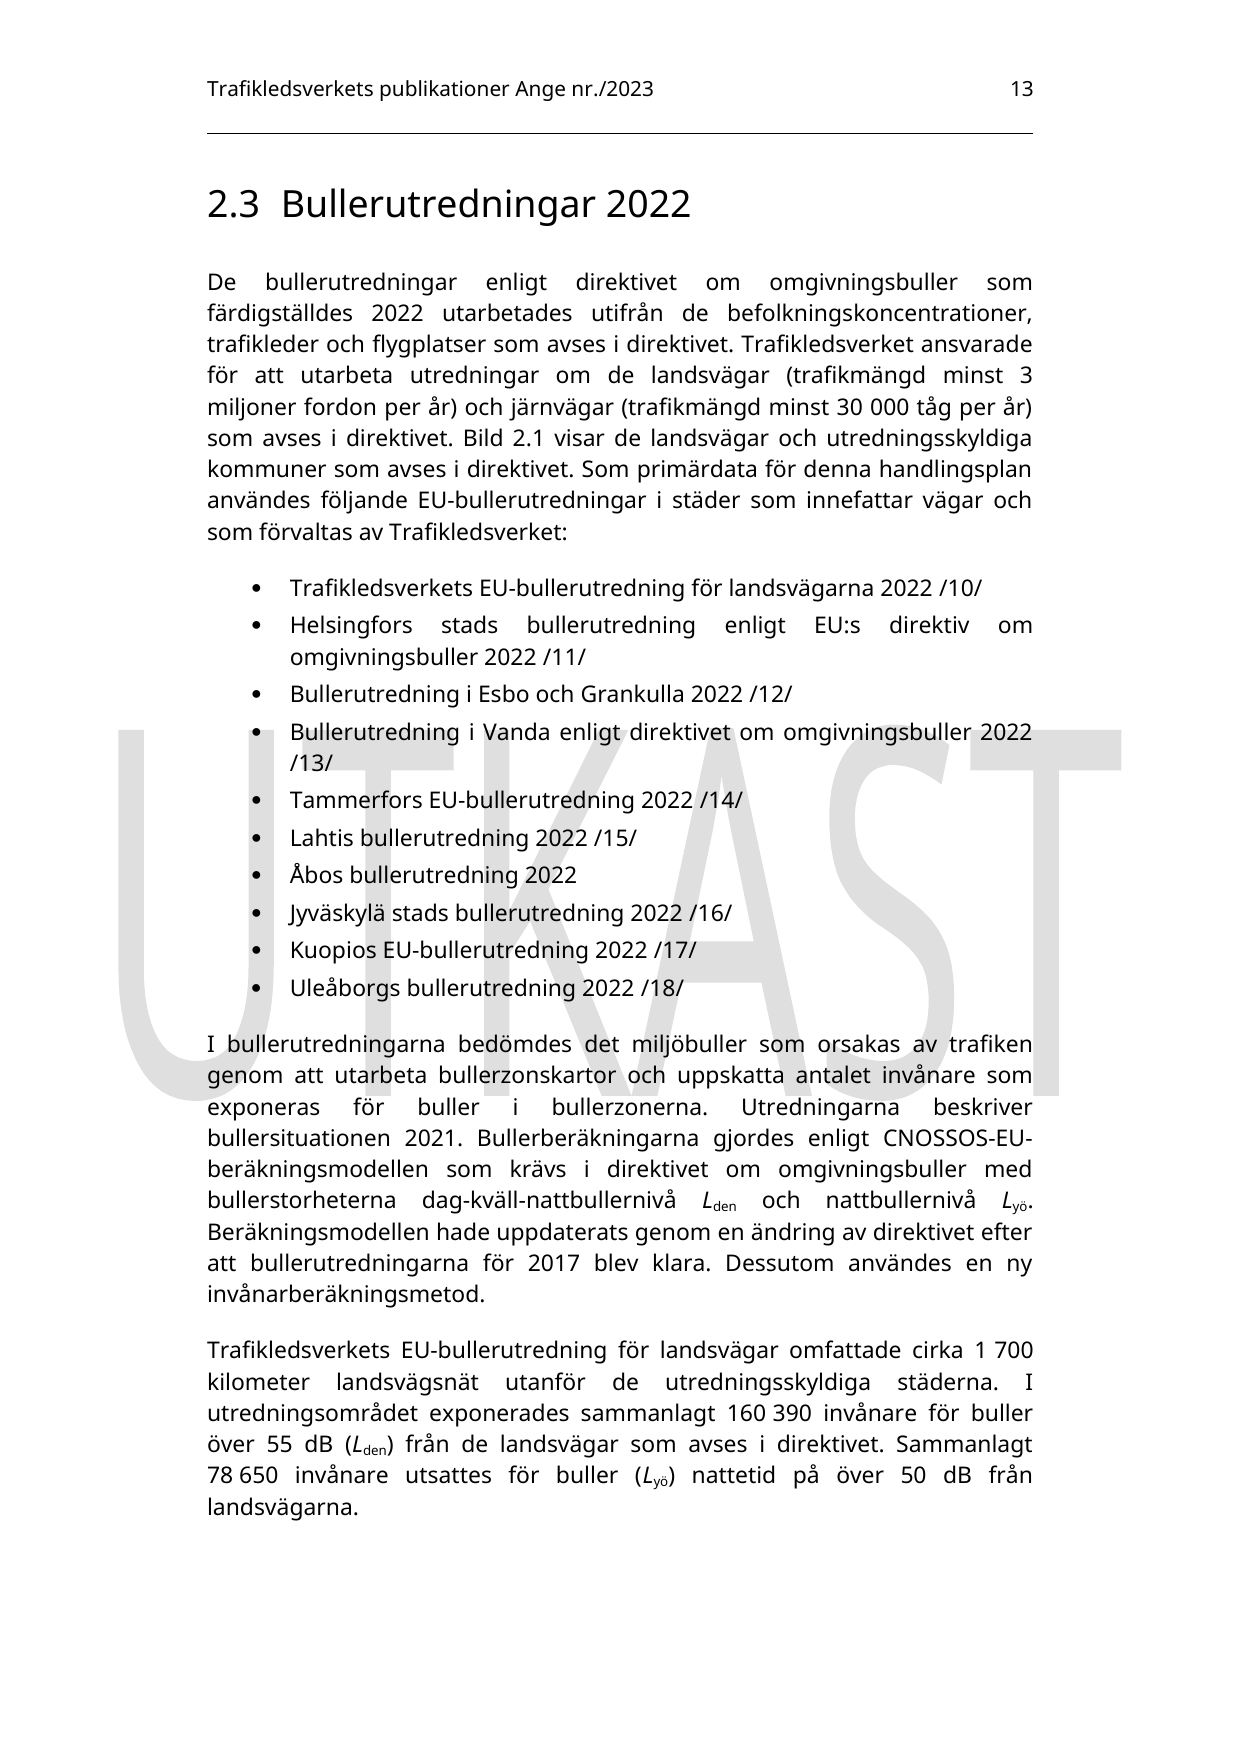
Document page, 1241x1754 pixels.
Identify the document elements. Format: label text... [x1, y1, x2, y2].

list Trafikledsverkets EU-bullerutredning för landsvägarna 2022 /10/ [252, 572, 1033, 603]
list Bullerutredning i Vanda enligt direktivet om omgivningsbuller 2022 /13/ [252, 716, 1033, 778]
list Helsingfors stads bullerutredning enligt EU:s direktiv om omgivningsbuller 2022 /11/ [252, 609, 1033, 672]
subtitle Bullerutredningar 2022 [207, 177, 1033, 228]
list Åbos bullerutredning 2022 [252, 859, 1033, 891]
text I bullerutredningarna bedömdes det miljöbuller som orsakas av trafiken genom att utarbeta bullerzonskartor och uppskatta antalet invånare som exponeras för buller i bullerzonerna. Utredningarna beskriver bullersituationen 2021. Bullerberäkningarna gjordes enligt CNOSSOS-EU-beräkningsmodellen som krävs i direktivet om omgivningsbuller med bullerstorheterna dag-kväll-nattbullernivå Lden och nattbullernivå Lyö. Beräkningsmodellen hade uppdaterats genom en ändring av direktivet efter att bullerutredningarna för 2017 blev klara. Dessutom användes en ny invånarberäkningsmetod. [207, 1028, 1033, 1309]
text Trafikledsverkets EU-bullerutredning för landsvägar omfattade cirka 1 700 kilometer landsvägsnät utanför de utredningsskyldiga städerna. I utredningsområdet exponerades sammanlagt 160 390 invånare för buller över 55 dB (Lden) från de landsvägar som avses i direktivet. Sammanlagt 78 650 invånare utsattes för buller (Lyö) nattetid på över 50 dB från landsvägarna. [207, 1334, 1033, 1522]
list Lahtis bullerutredning 2022 /15/ [252, 822, 1033, 853]
list Bullerutredning i Esbo och Grankulla 2022 /12/ [252, 678, 1033, 709]
list Jyväskylä stads bullerutredning 2022 /16/ [252, 897, 1033, 928]
list Kuopios EU-bullerutredning 2022 /17/ [252, 934, 1033, 966]
text De bullerutredningar enligt direktivet om omgivningsbuller som färdigställdes 2022 utarbetades utifrån de befolkningskoncentrationer, trafikleder och flygplatser som avses i direktivet. Trafikledsverket ansvarade för att utarbeta utredningar om de landsvägar (trafikmängd minst 3 miljoner fordon per år) och järnvägar (trafikmängd minst 30 000 tåg per år) som avses i direktivet. Bild 2.1 visar de landsvägar och utredningsskyldiga kommuner som avses i direktivet. Som primärdata för denna handlingsplan användes följande EU-bullerutredningar i städer som innefattar vägar och som förvaltas av Trafikledsverket: [207, 266, 1033, 547]
list Uleåborgs bullerutredning 2022 /18/ [252, 972, 1033, 1003]
list Tammerfors EU-bullerutredning 2022 /14/ [252, 784, 1033, 816]
